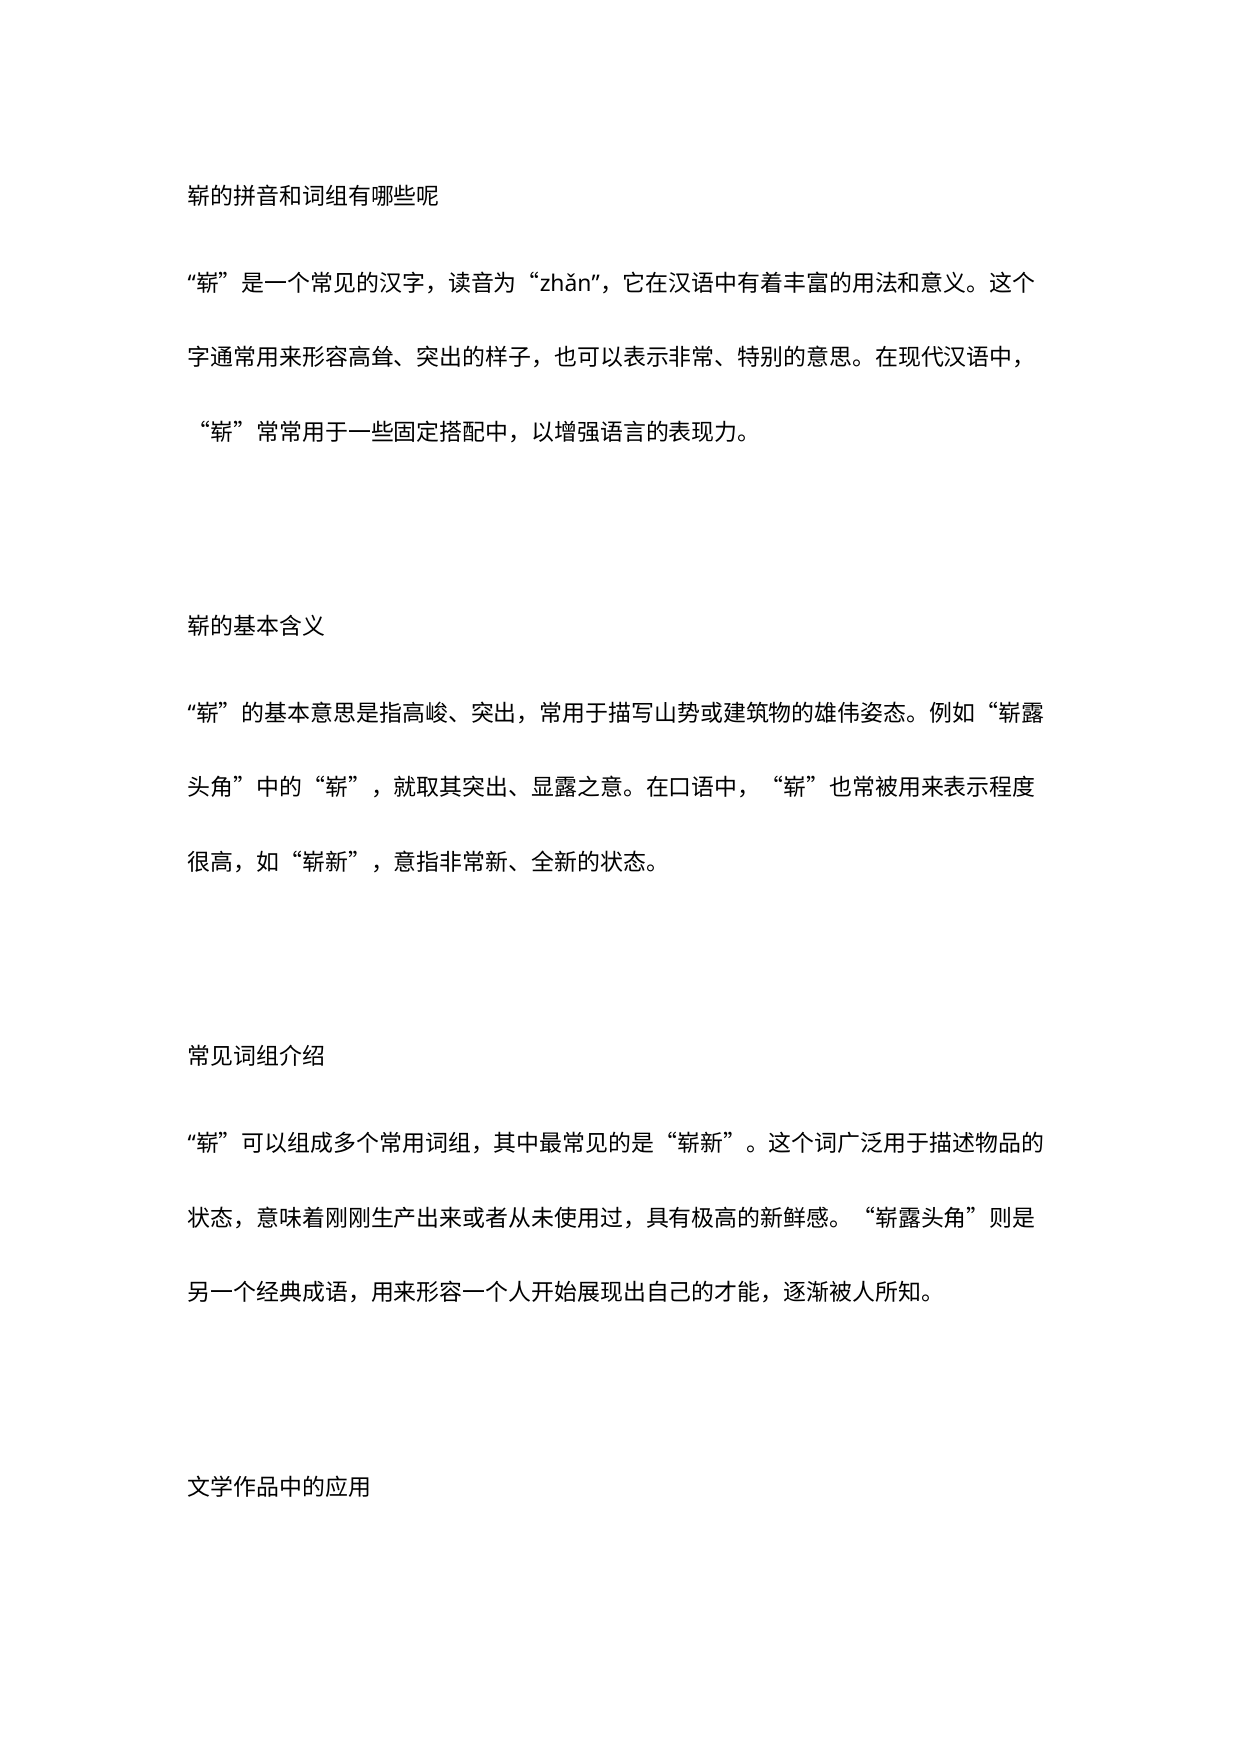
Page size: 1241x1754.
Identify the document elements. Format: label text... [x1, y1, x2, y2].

text 文学作品中的应用 [187, 1453, 1053, 1518]
text “崭”是一个常见的汉字，读音为“zhǎn”，它在汉语中有着丰富的用法和意义。这个字通常用来形容高耸、突出的样子，也可以表示非常、特别的意思。在现代汉语中，“崭”常常用于一些固定搭配中，以增强语言的表现力。 [187, 248, 1053, 463]
text 崭的基本含义 [187, 592, 1053, 657]
text “崭”的基本意思是指高峻、突出，常用于描写山势或建筑物的雄伟姿态。例如“崭露头角”中的“崭”，就取其突出、显露之意。在口语中，“崭”也常被用来表示程度很高，如“崭新”，意指非常新、全新的状态。 [187, 679, 1053, 893]
text “崭”可以组成多个常用词组，其中最常见的是“崭新”。这个词广泛用于描述物品的状态，意味着刚刚生产出来或者从未使用过，具有极高的新鲜感。“崭露头角”则是另一个经典成语，用来形容一个人开始展现出自己的才能，逐渐被人所知。 [187, 1109, 1053, 1323]
text 崭的拼音和词组有哪些呢 [187, 162, 1053, 227]
text 常见词组介绍 [187, 1022, 1053, 1087]
